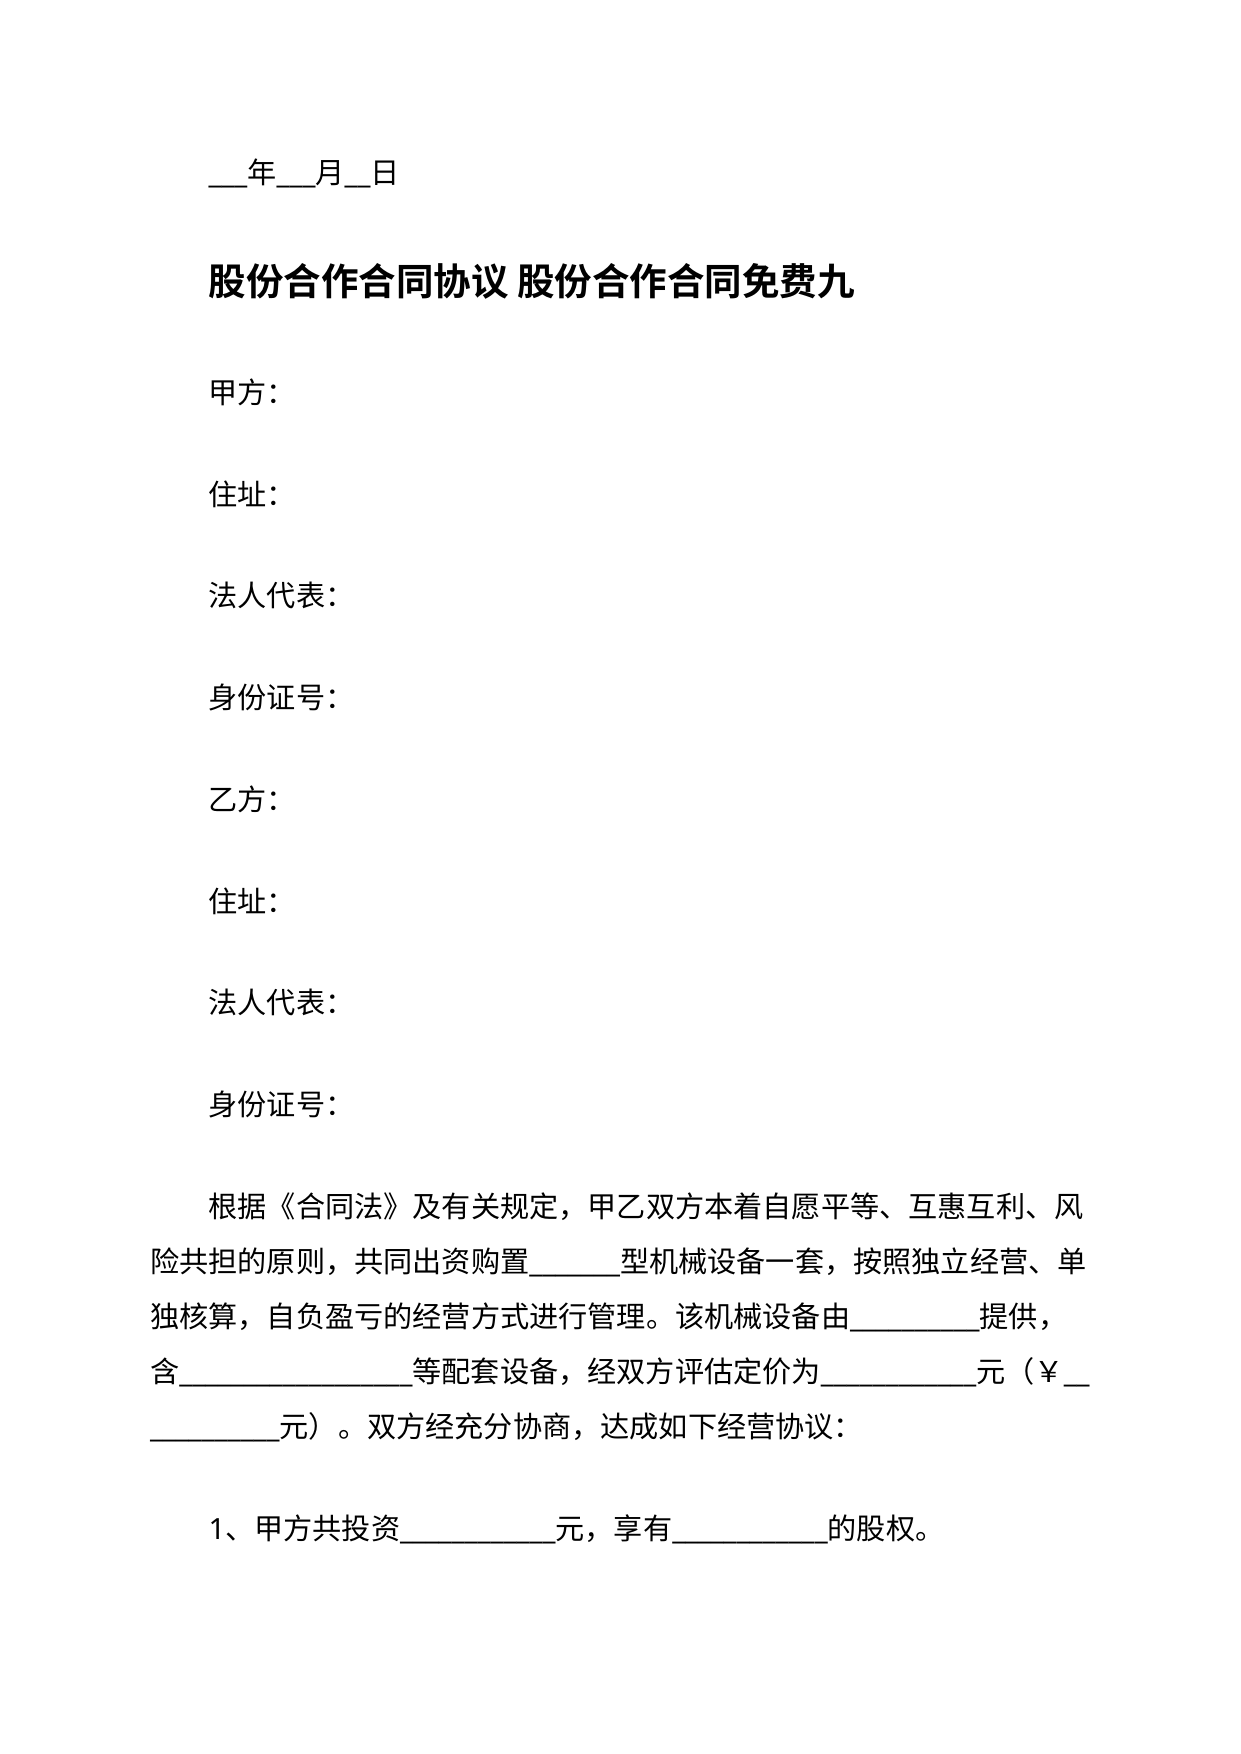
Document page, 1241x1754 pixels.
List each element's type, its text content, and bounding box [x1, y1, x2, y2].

text 乙方： [150, 776, 1090, 819]
text 身份证号： [150, 1082, 1090, 1124]
text 住址： [150, 471, 1090, 513]
text 法人代表： [150, 573, 1090, 615]
text 根据《合同法》及有关规定，甲乙双方本着自愿平等、互惠互利、风险共担的原则，共同出资购置_______型机械设备一套，按照独立经营、单独核算，自负盈亏的经营方式进行管理。该机械设备由__________提供，含__________________等配套设备，经双方评估定价为____________元（￥____________元）。双方经充分协商，达成如下经营协议： [150, 1183, 1090, 1446]
text ___年___月__日 [150, 150, 1090, 192]
text 身份证号： [150, 675, 1090, 717]
text 法人代表： [150, 980, 1090, 1022]
text 甲方： [150, 369, 1090, 412]
text 1、甲方共投资____________元，享有____________的股权。 [150, 1505, 1090, 1548]
text 住址： [150, 878, 1090, 921]
text 股份合作合同协议 股份合作合同免费九 [150, 252, 1090, 306]
